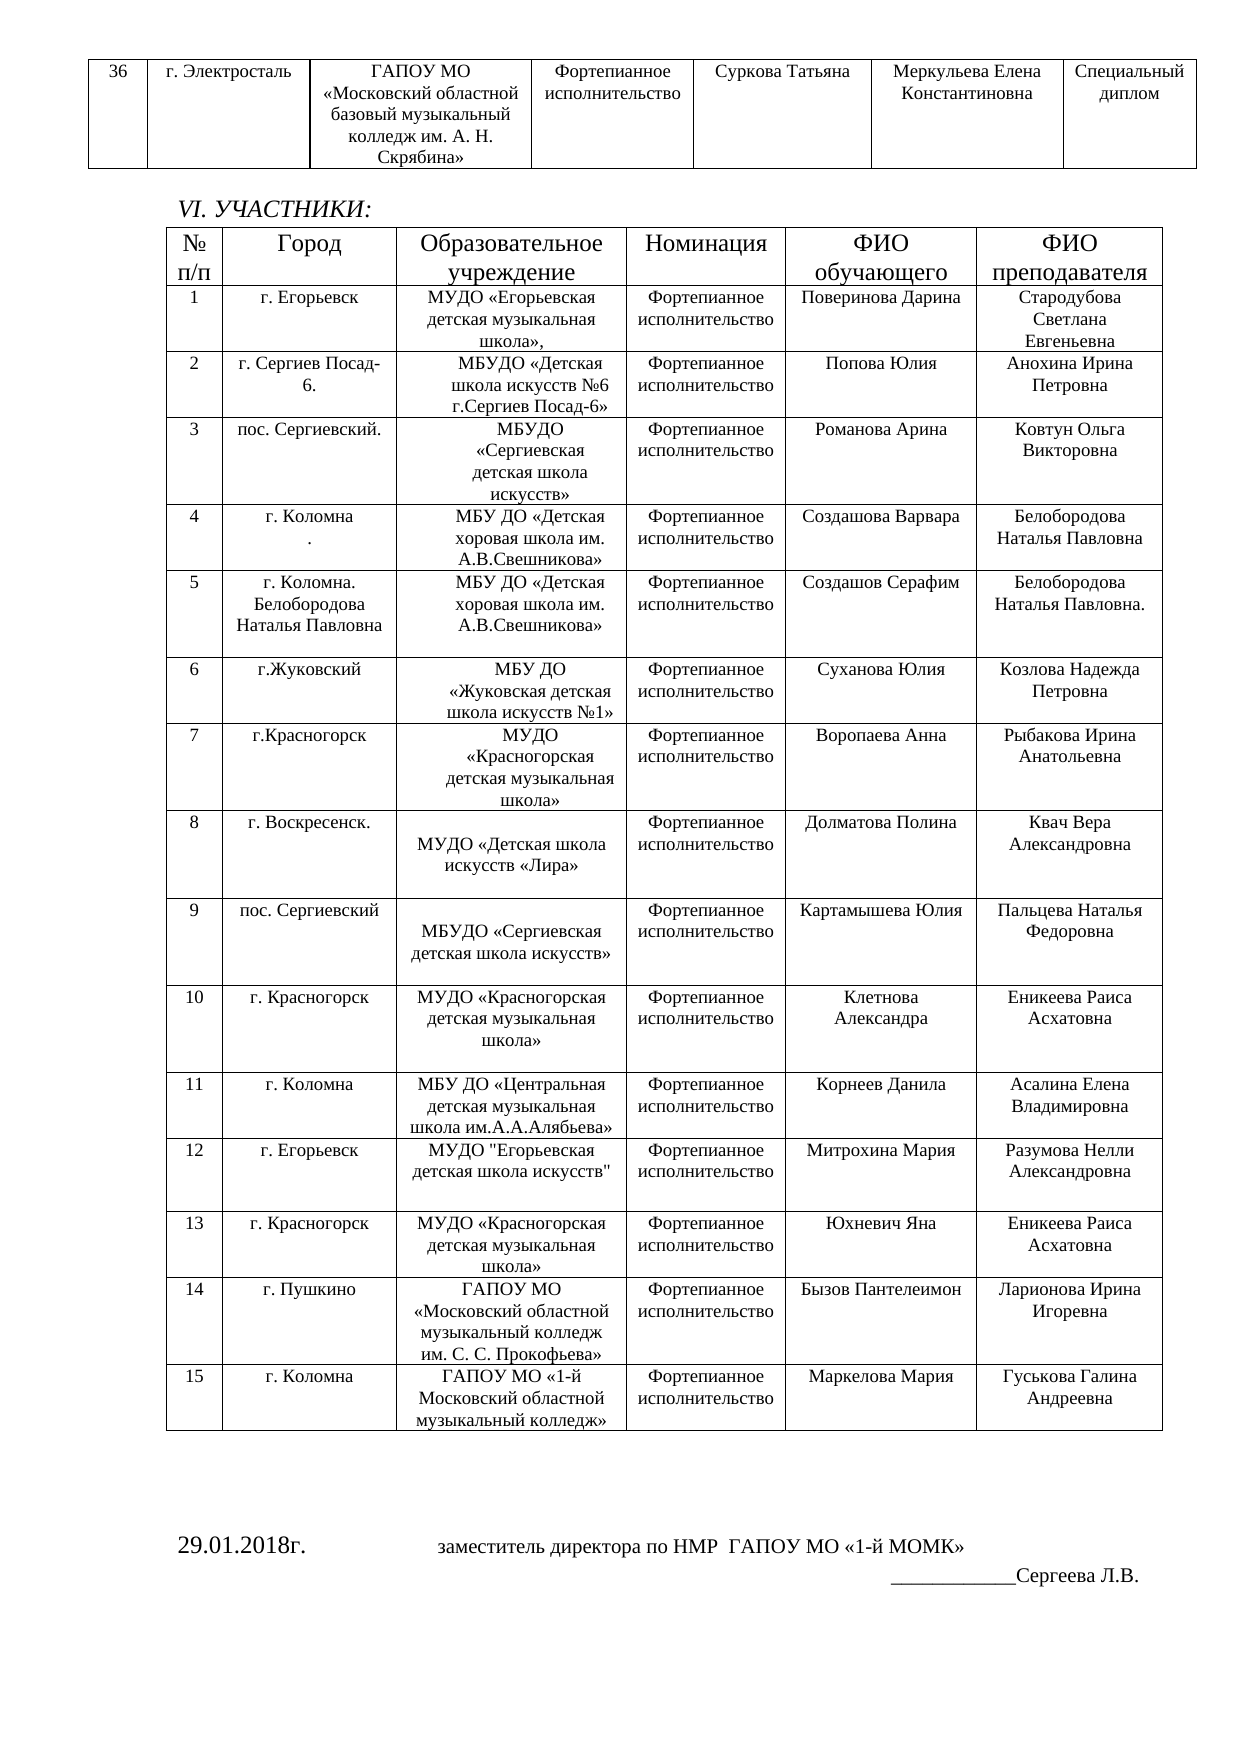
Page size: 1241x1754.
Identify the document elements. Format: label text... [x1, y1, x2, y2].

table_cell пос. Сергиевский. [223, 418, 396, 504]
table_cell Гуськова Галина Андреевна [977, 1365, 1162, 1430]
table_cell ГАПОУ МО «Московский областной базовый музыкальный колледж им. А. Н. Скрябина» [311, 60, 531, 168]
table_cell МБУ ДО «Центральная детская музыкальная школа им.А.А.Алябьева» [397, 1073, 626, 1138]
table_cell МБУ ДО «Детская хоровая школа им. А.В.Свешникова» [397, 571, 626, 657]
table_cell Еникеева Раиса Асхатовна [977, 986, 1162, 1072]
table_header Город [223, 228, 396, 285]
table_cell Создашова Варвара [786, 505, 976, 570]
text 29.01.2018г. заместитель директора по НМР ГАПОУ МО «1-й МОМК» [177, 1530, 1152, 1559]
table_cell ГАПОУ МО «1-й Московский областной музыкальный колледж» [397, 1365, 626, 1430]
table_cell г. Воскресенск. [223, 811, 396, 897]
table_cell 8 [167, 811, 222, 897]
table_cell Фортепианное исполнительство [627, 352, 785, 417]
table_cell МБУДО «Детская школа искусств №6 г.Сергиев Посад-6» [397, 352, 626, 417]
table_cell 13 [167, 1212, 222, 1277]
table_cell МБУ ДО «Жуковская детская школа искусств №1» [397, 658, 626, 723]
table_cell г. Коломна [223, 1073, 396, 1138]
table_cell Белобородова Наталья Павловна. [977, 571, 1162, 657]
table_cell Фортепианное исполнительство [627, 986, 785, 1072]
table_cell г. Коломна. Белобородова Наталья Павловна [223, 571, 396, 657]
table_cell Стародубова Светлана Евгеньевна [977, 286, 1162, 351]
table_cell Фортепианное исполнительство [627, 724, 785, 810]
table_cell Поверинова Дарина [786, 286, 976, 351]
table_cell Фортепианное исполнительство [627, 505, 785, 570]
table_cell Разумова Нелли Александровна [977, 1139, 1162, 1211]
table_cell Фортепианное исполнительство [627, 418, 785, 504]
table_cell МУДО "Егорьевская детская школа искусств" [397, 1139, 626, 1211]
table_cell 6 [167, 658, 222, 723]
table_header ФИО преподавателя [977, 228, 1162, 285]
table_cell Меркульева Елена Константиновна [872, 60, 1063, 168]
table_cell 5 [167, 571, 222, 657]
table_cell Воропаева Анна [786, 724, 976, 810]
table_cell Фортепианное исполнительство [627, 571, 785, 657]
table_cell Белобородова Наталья Павловна [977, 505, 1162, 570]
table_cell Суркова Татьяна [694, 60, 871, 168]
table_cell Фортепианное исполнительство [627, 658, 785, 723]
table_cell Еникеева Раиса Асхатовна [977, 1212, 1162, 1277]
table_cell ГАПОУ МО «Московский областной музыкальный колледж им. С. С. Прокофьева» [397, 1278, 626, 1364]
table_cell 1 [167, 286, 222, 351]
table_cell 4 [167, 505, 222, 570]
table_cell МУДО «Красногорская детская музыкальная школа» [397, 1212, 626, 1277]
table_cell Анохина Ирина Петровна [977, 352, 1162, 417]
table_cell Создашов Серафим [786, 571, 976, 657]
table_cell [532, 60, 693, 168]
table_cell Фортепианное исполнительство [627, 1139, 785, 1211]
table_cell г. Коломна [223, 1365, 396, 1430]
table_cell 9 [167, 899, 222, 985]
table_cell Ларионова Ирина Игоревна [977, 1278, 1162, 1364]
text ____________Сергеева Л.В. [177, 1563, 1152, 1587]
table_header № п/п [167, 228, 222, 285]
table_cell 14 [167, 1278, 222, 1364]
table_cell 12 [167, 1139, 222, 1211]
table_cell 7 [167, 724, 222, 810]
table_cell г. Егорьевск [223, 1139, 396, 1211]
table_cell Фортепианное исполнительство [627, 899, 785, 985]
table_cell 2 [167, 352, 222, 417]
table_cell МБУДО «Сергиевская детская школа искусств» [397, 418, 626, 504]
table_cell Асалина Елена Владимировна [977, 1073, 1162, 1138]
text VI. УЧАСТНИКИ: [177, 194, 1152, 222]
table_cell МУДО «Красногорская детская музыкальная школа» [397, 986, 626, 1072]
table_cell Юхневич Яна [786, 1212, 976, 1277]
table_cell Романова Арина [786, 418, 976, 504]
table_cell Специальный диплом [1064, 60, 1196, 168]
table_cell г.Жуковский [223, 658, 396, 723]
table_cell Корнеев Данила [786, 1073, 976, 1138]
table_cell МУДО «Егорьевская детская музыкальная школа», [397, 286, 626, 351]
table_cell г. Красногорск [223, 1212, 396, 1277]
table_cell Ковтун Ольга Викторовна [977, 418, 1162, 504]
table_cell Попова Юлия [786, 352, 976, 417]
table_cell г. Пушкино [223, 1278, 396, 1364]
table_cell г. Красногорск [223, 986, 396, 1072]
table_cell Картамышева Юлия [786, 899, 976, 985]
table_cell г. Егорьевск [223, 286, 396, 351]
table_cell Пальцева Наталья Федоровна [977, 899, 1162, 985]
table_cell Фортепианное исполнительство [627, 811, 785, 897]
table_cell Фортепианное исполнительство [627, 286, 785, 351]
table_cell Рыбакова Ирина Анатольевна [977, 724, 1162, 810]
table_cell 11 [167, 1073, 222, 1138]
table_cell 10 [167, 986, 222, 1072]
table_cell Маркелова Мария [786, 1365, 976, 1430]
table_header Образовательное учреждение [397, 228, 626, 285]
table_header ФИО обучающего [786, 228, 976, 285]
table_cell МУДО «Красногорская детская музыкальная школа» [397, 724, 626, 810]
table_cell г. Сергиев Посад-6. [223, 352, 396, 417]
table_cell Долматова Полина [786, 811, 976, 897]
table_cell 15 [167, 1365, 222, 1430]
table_cell Козлова Надежда Петровна [977, 658, 1162, 723]
table_cell пос. Сергиевский [223, 899, 396, 985]
table_cell Фортепианное исполнительство [627, 1212, 785, 1277]
table_cell Клетнова Александра [786, 986, 976, 1072]
table_cell МУДО «Детская школа искусств «Лира» [397, 811, 626, 897]
table_cell г. Коломна . [223, 505, 396, 570]
table_cell Суханова Юлия [786, 658, 976, 723]
table_cell Фортепианное исполнительство [627, 1073, 785, 1138]
table_header Номинация [627, 228, 785, 285]
table_cell МБУ ДО «Детская хоровая школа им. А.В.Свешникова» [397, 505, 626, 570]
table_cell Фортепианное исполнительство [627, 1365, 785, 1430]
table_cell Квач Вера Александровна [977, 811, 1162, 897]
table_cell Митрохина Мария [786, 1139, 976, 1211]
table_cell г.Красногорск [223, 724, 396, 810]
table_cell Фортепианное исполнительство [627, 1278, 785, 1364]
table_cell 36 [89, 60, 147, 168]
table_cell МБУДО «Сергиевская детская школа искусств» [397, 899, 626, 985]
table_cell 3 [167, 418, 222, 504]
table_cell г. Электросталь [148, 60, 309, 168]
table_cell Бызов Пантелеимон [786, 1278, 976, 1364]
